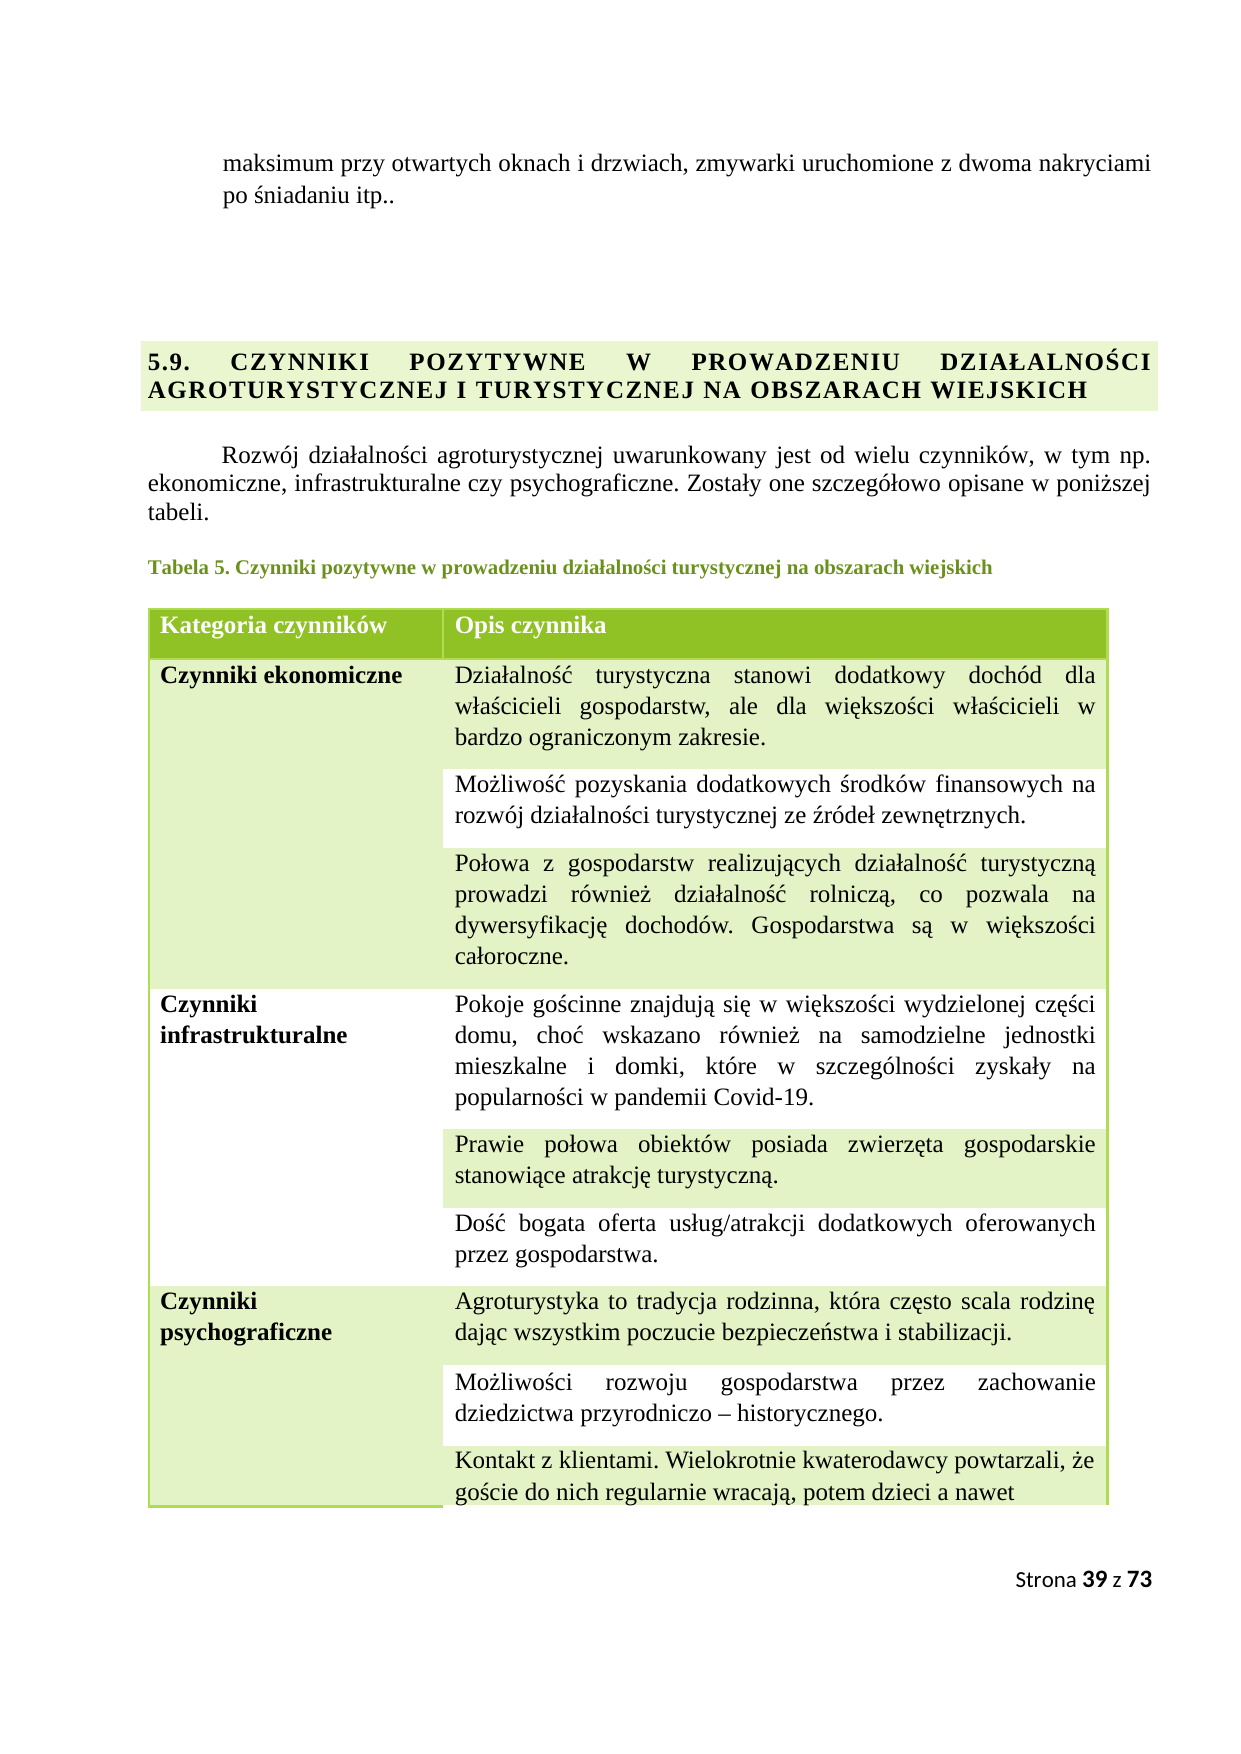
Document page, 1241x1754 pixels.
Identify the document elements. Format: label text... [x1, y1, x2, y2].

text Rozwój działalności agroturystycznej uwarunkowany jest od wielu czynników, w tym np. ekonomiczne, infrastrukturalne czy psychograficzne. Zostały one szczegółowo opisane w poniższej tabeli. [148, 440, 1152, 526]
table_cell Możliwość pozyskania dodatkowych środków finansowych na rozwój działalności turystycznej ze źródeł zewnętrznych. [443, 770, 1106, 848]
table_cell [443, 1446, 1106, 1505]
table_cell Możliwości rozwoju gospodarstwa przez zachowanie dziedzictwa przyrodniczo – historycznego. [443, 1365, 1106, 1446]
table_cell Czynniki psychograficzne [150, 1286, 443, 1505]
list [185, 148, 1152, 209]
table_cell Agroturystyka to tradycja rodzinna, która często scala rodzinę dając wszystkim poczucie bezpieczeństwa i stabilizacji. [443, 1286, 1106, 1365]
table_header Kategoria czynników [150, 610, 442, 658]
table_cell Dość bogata oferta usług/atrakcji dodatkowych oferowanych przez gospodarstwa. [443, 1208, 1106, 1286]
table_cell Czynniki infrastrukturalne [150, 989, 443, 1286]
table_cell Połowa z gospodarstw realizujących działalność turystyczną prowadzi również działalność rolniczą, co pozwala na dywersyfikację dochodów. Gospodarstwa są w większości całoroczne. [443, 848, 1106, 989]
subtitle 5.9. Czynniki pozytywne w prowadzeniu działalności agroturystycznej i turystycznej na obszarach wiejskich [148, 347, 1152, 404]
table_cell Prawie połowa obiektów posiada zwierzęta gospodarskie stanowiące atrakcję turystyczną. [443, 1129, 1106, 1208]
table_cell Pokoje gościnne znajdują się w większości wydzielonej części domu, choć wskazano również na samodzielne jednostki mieszkalne i domki, które w szczególności zyskały na popularności w pandemii Covid-19. [443, 989, 1106, 1129]
table_cell Czynniki ekonomiczne [150, 660, 443, 989]
table_cell Działalność turystyczna stanowi dodatkowy dochód dla właścicieli gospodarstw, ale dla większości właścicieli w bardzo ograniczonym zakresie. [443, 660, 1106, 769]
table_header Opis czynnika [444, 610, 1106, 658]
text Tabela 5. Czynniki pozytywne w prowadzeniu działalności turystycznej na obszarach wiejskich [148, 555, 1152, 579]
